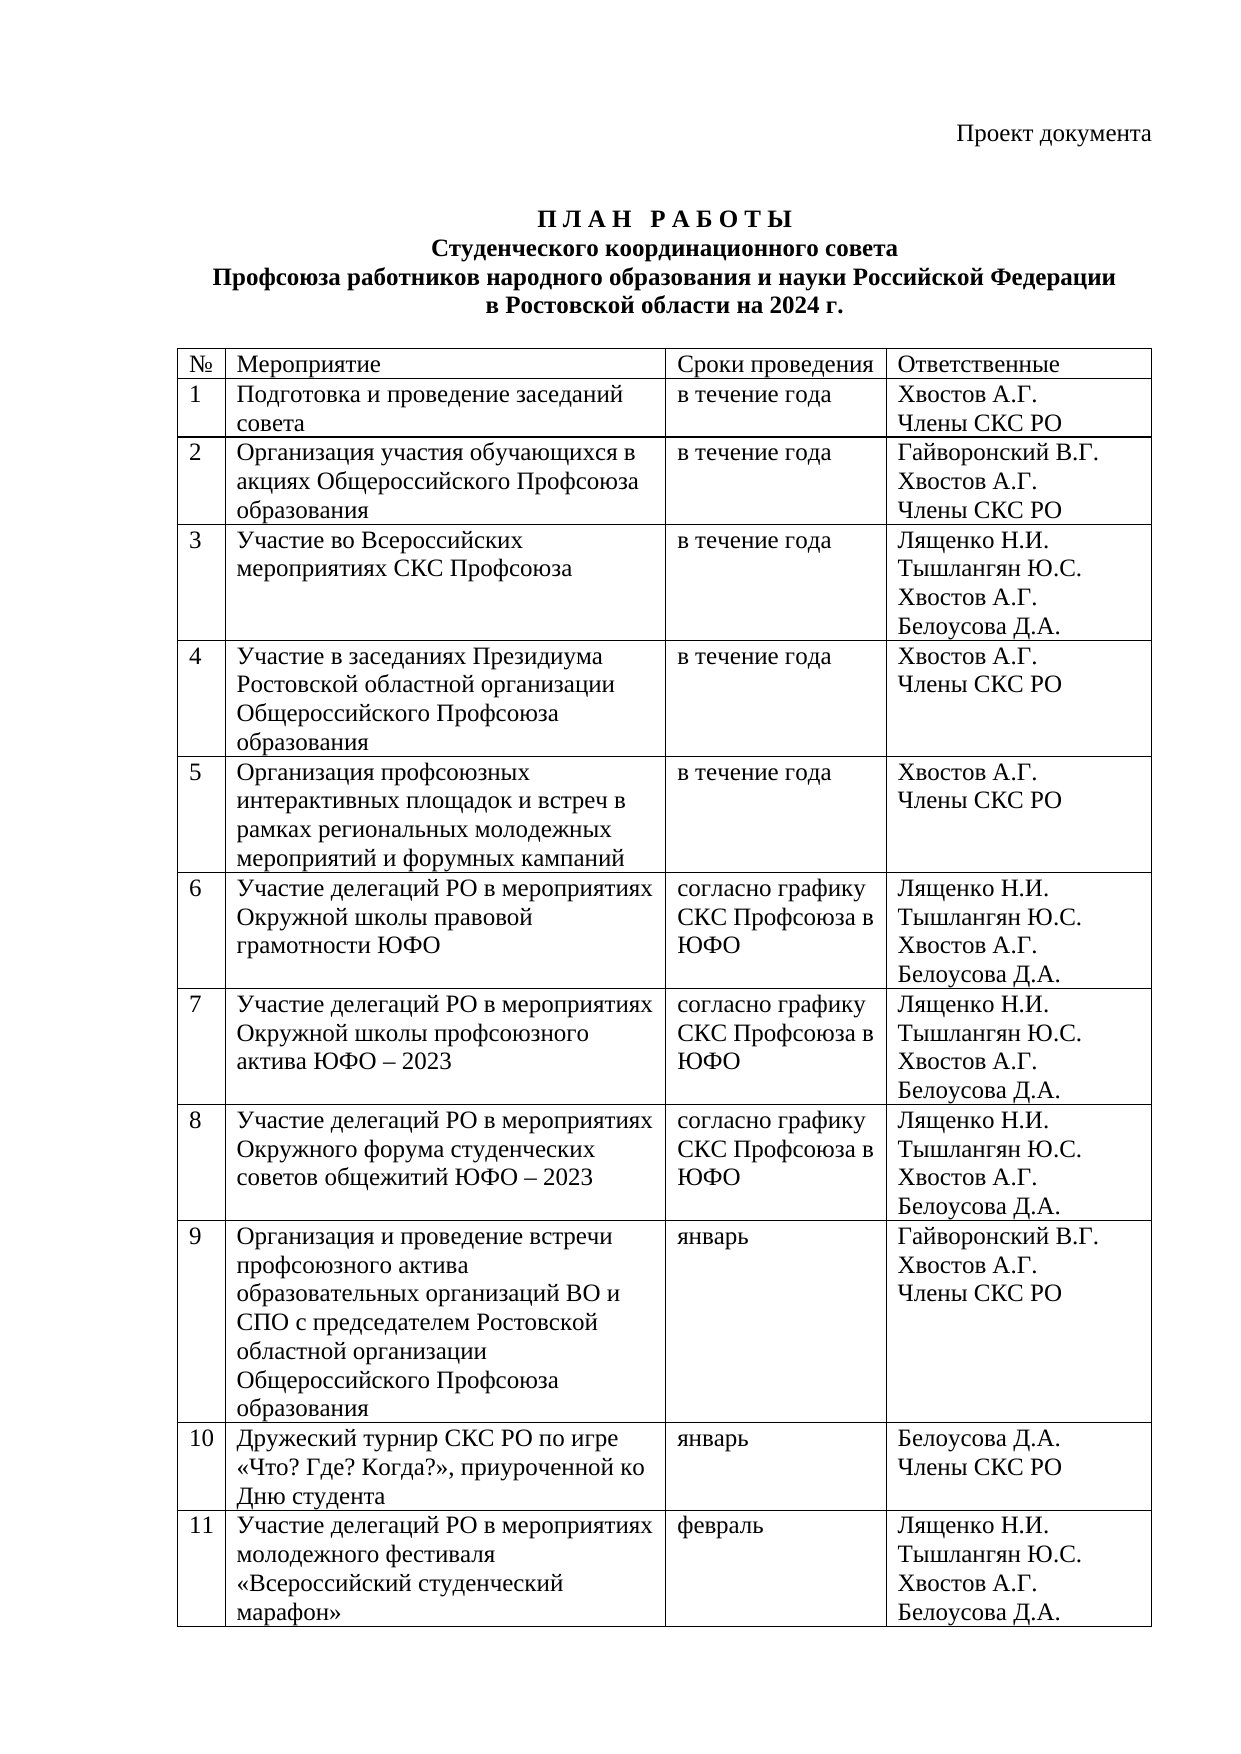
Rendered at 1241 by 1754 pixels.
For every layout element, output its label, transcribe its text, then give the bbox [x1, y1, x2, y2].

table_cell Дружеский турнир СКС РО по игре «Что? Где? Когда?», приуроченной ко Дню студента [226, 1423, 665, 1509]
table_cell январь [666, 1221, 886, 1422]
table_cell 5 [178, 757, 225, 872]
table_cell Лященко Н.И. Тышлангян Ю.С. Хвостов А.Г. Белоусова Д.А. [887, 525, 1151, 640]
table_header Ответственные [887, 349, 1151, 378]
table_cell согласно графику СКС Профсоюза в ЮФО [666, 1105, 886, 1220]
table_cell 4 [178, 641, 225, 756]
table_cell Белоусова Д.А. Члены СКС РО [887, 1423, 1151, 1509]
table_cell Подготовка и проведение заседаний совета [226, 379, 665, 436]
table_cell январь [666, 1423, 886, 1509]
table_cell Лященко Н.И. Тышлангян Ю.С. Хвостов А.Г. Белоусова Д.А. [887, 1105, 1151, 1220]
table_cell в течение года [666, 525, 886, 640]
table_cell Участие делегаций РО в мероприятиях Окружного форума студенческих советов общежитий ЮФО – 2023 [226, 1105, 665, 1220]
table_header Мероприятие [226, 349, 665, 378]
table_cell 9 [178, 1221, 225, 1422]
table_cell в течение года [666, 438, 886, 524]
table_cell согласно графику СКС Профсоюза в ЮФО [666, 989, 886, 1104]
table_cell Хвостов А.Г. Члены СКС РО [887, 641, 1151, 756]
table_cell 3 [178, 525, 225, 640]
table_cell 1 [178, 379, 225, 436]
table_cell 2 [178, 438, 225, 524]
table_cell 11 [178, 1511, 225, 1626]
table_cell Гайворонский В.Г. Хвостов А.Г. Члены СКС РО [887, 1221, 1151, 1422]
table_cell Лященко Н.И. Тышлангян Ю.С. Хвостов А.Г. Белоусова Д.А. [887, 989, 1151, 1104]
text Профсоюза работников народного образования и науки Российской Федерации [177, 262, 1152, 291]
table_cell Хвостов А.Г. Члены СКС РО [887, 379, 1151, 436]
text в Ростовской области на 2024 г. [177, 291, 1152, 319]
table_cell Лященко Н.И. Тышлангян Ю.С. Хвостов А.Г. Белоусова Д.А. [887, 1511, 1151, 1626]
table_cell Организация участия обучающихся в акциях Общероссийского Профсоюза образования [226, 438, 665, 524]
table_cell Участие во Всероссийских мероприятиях СКС Профсоюза [226, 525, 665, 640]
table_cell Гайворонский В.Г. Хвостов А.Г. Члены СКС РО [887, 438, 1151, 524]
table_cell 10 [178, 1423, 225, 1509]
table_cell Участие в заседаниях Президиума Ростовской областной организации Общероссийского Профсоюза образования [226, 641, 665, 756]
table_cell в течение года [666, 641, 886, 756]
table_cell Хвостов А.Г. Члены СКС РО [887, 757, 1151, 872]
table_cell 6 [178, 873, 225, 988]
table_cell Организация профсоюзных интерактивных площадок и встреч в рамках региональных молодежных мероприятий и форумных кампаний [226, 757, 665, 872]
table_cell Участие делегаций РО в мероприятиях Окружной школы профсоюзного актива ЮФО – 2023 [226, 989, 665, 1104]
table_cell Участие делегаций РО в мероприятиях молодежного фестиваля «Всероссийский студенческий марафон» [226, 1511, 665, 1626]
table_cell 8 [178, 1105, 225, 1220]
table_cell Организация и проведение встречи профсоюзного актива образовательных организаций ВО и СПО с председателем Ростовской областной организации Общероссийского Профсоюза образования [226, 1221, 665, 1422]
text Студенческого координационного совета [177, 233, 1152, 262]
table_cell 7 [178, 989, 225, 1104]
table_cell февраль [666, 1511, 886, 1626]
table_header № [178, 349, 225, 378]
table_cell согласно графику СКС Профсоюза в ЮФО [666, 873, 886, 988]
table_cell Участие делегаций РО в мероприятиях Окружной школы правовой грамотности ЮФО [226, 873, 665, 988]
table_header Сроки проведения [666, 349, 886, 378]
text Проект документа [177, 118, 1152, 147]
text П Л А Н Р А Б О Т Ы [177, 204, 1152, 233]
table_cell в течение года [666, 379, 886, 436]
table_cell Лященко Н.И. Тышлангян Ю.С. Хвостов А.Г. Белоусова Д.А. [887, 873, 1151, 988]
table_cell в течение года [666, 757, 886, 872]
